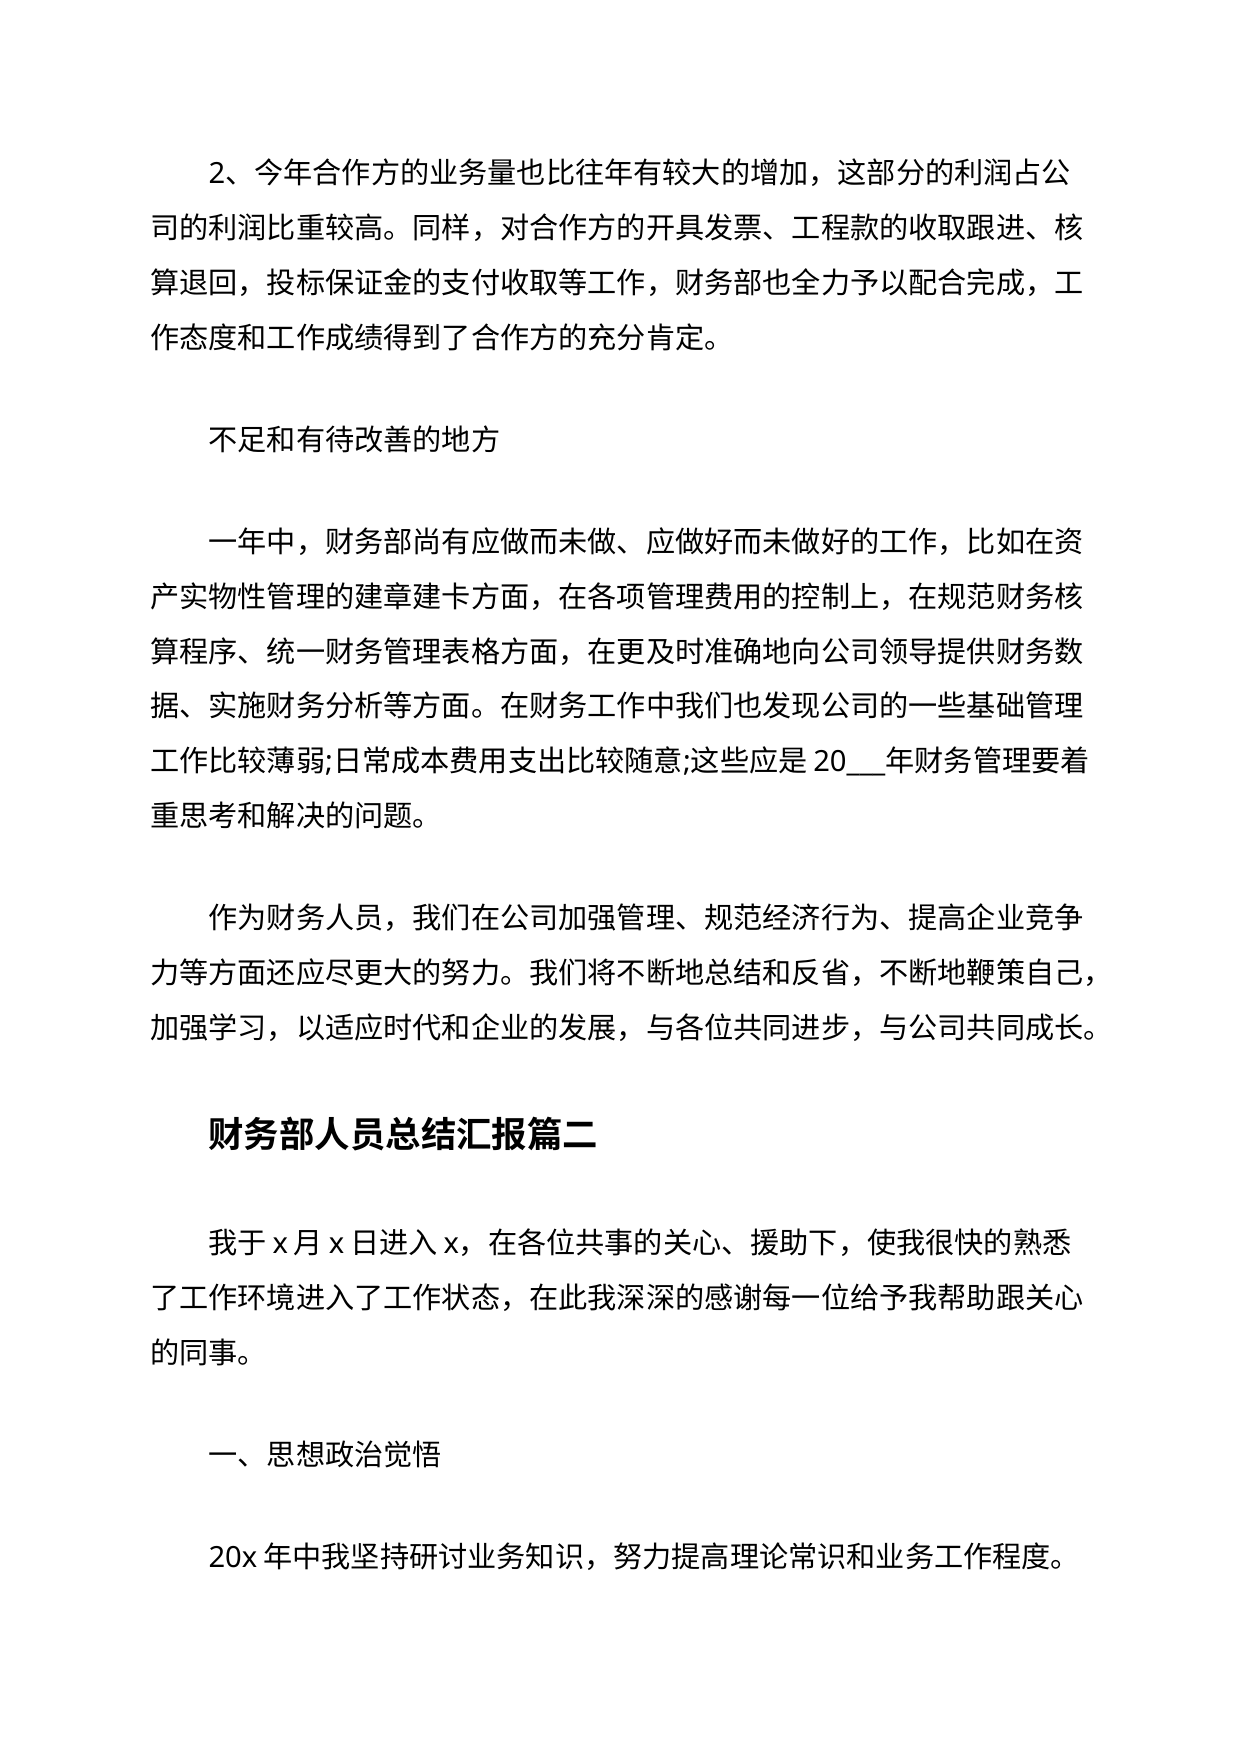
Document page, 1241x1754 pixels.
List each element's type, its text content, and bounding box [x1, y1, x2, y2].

text 不足和有待改善的地方 [150, 417, 1090, 459]
text 我于x月x日进入x，在各位共事的关心、援助下，使我很快的熟悉了工作环境进入了工作状态，在此我深深的感谢每一位给予我帮助跟关心的同事。 [150, 1220, 1090, 1372]
text 一年中，财务部尚有应做而未做、应做好而未做好的工作，比如在资产实物性管理的建章建卡方面，在各项管理费用的控制上，在规范财务核算程序、统一财务管理表格方面，在更及时准确地向公司领导提供财务数据、实施财务分析等方面。在财务工作中我们也发现公司的一些基础管理工作比较薄弱;日常成本费用支出比较随意;这些应是20___年财务管理要着重思考和解决的问题。 [150, 518, 1090, 835]
text 作为财务人员，我们在公司加强管理、规范经济行为、提高企业竞争力等方面还应尽更大的努力。我们将不断地总结和反省，不断地鞭策自己，加强学习，以适应时代和企业的发展，与各位共同进步，与公司共同成长。 [150, 895, 1090, 1047]
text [150, 1533, 1090, 1576]
text 财务部人员总结汇报篇二 [150, 1106, 1090, 1157]
text 一、思想政治觉悟 [150, 1431, 1090, 1474]
text 2、今年合作方的业务量也比往年有较大的增加，这部分的利润占公司的利润比重较高。同样，对合作方的开具发票、工程款的收取跟进、核算退回，投标保证金的支付收取等工作，财务部也全力予以配合完成，工作态度和工作成绩得到了合作方的充分肯定。 [150, 150, 1090, 357]
